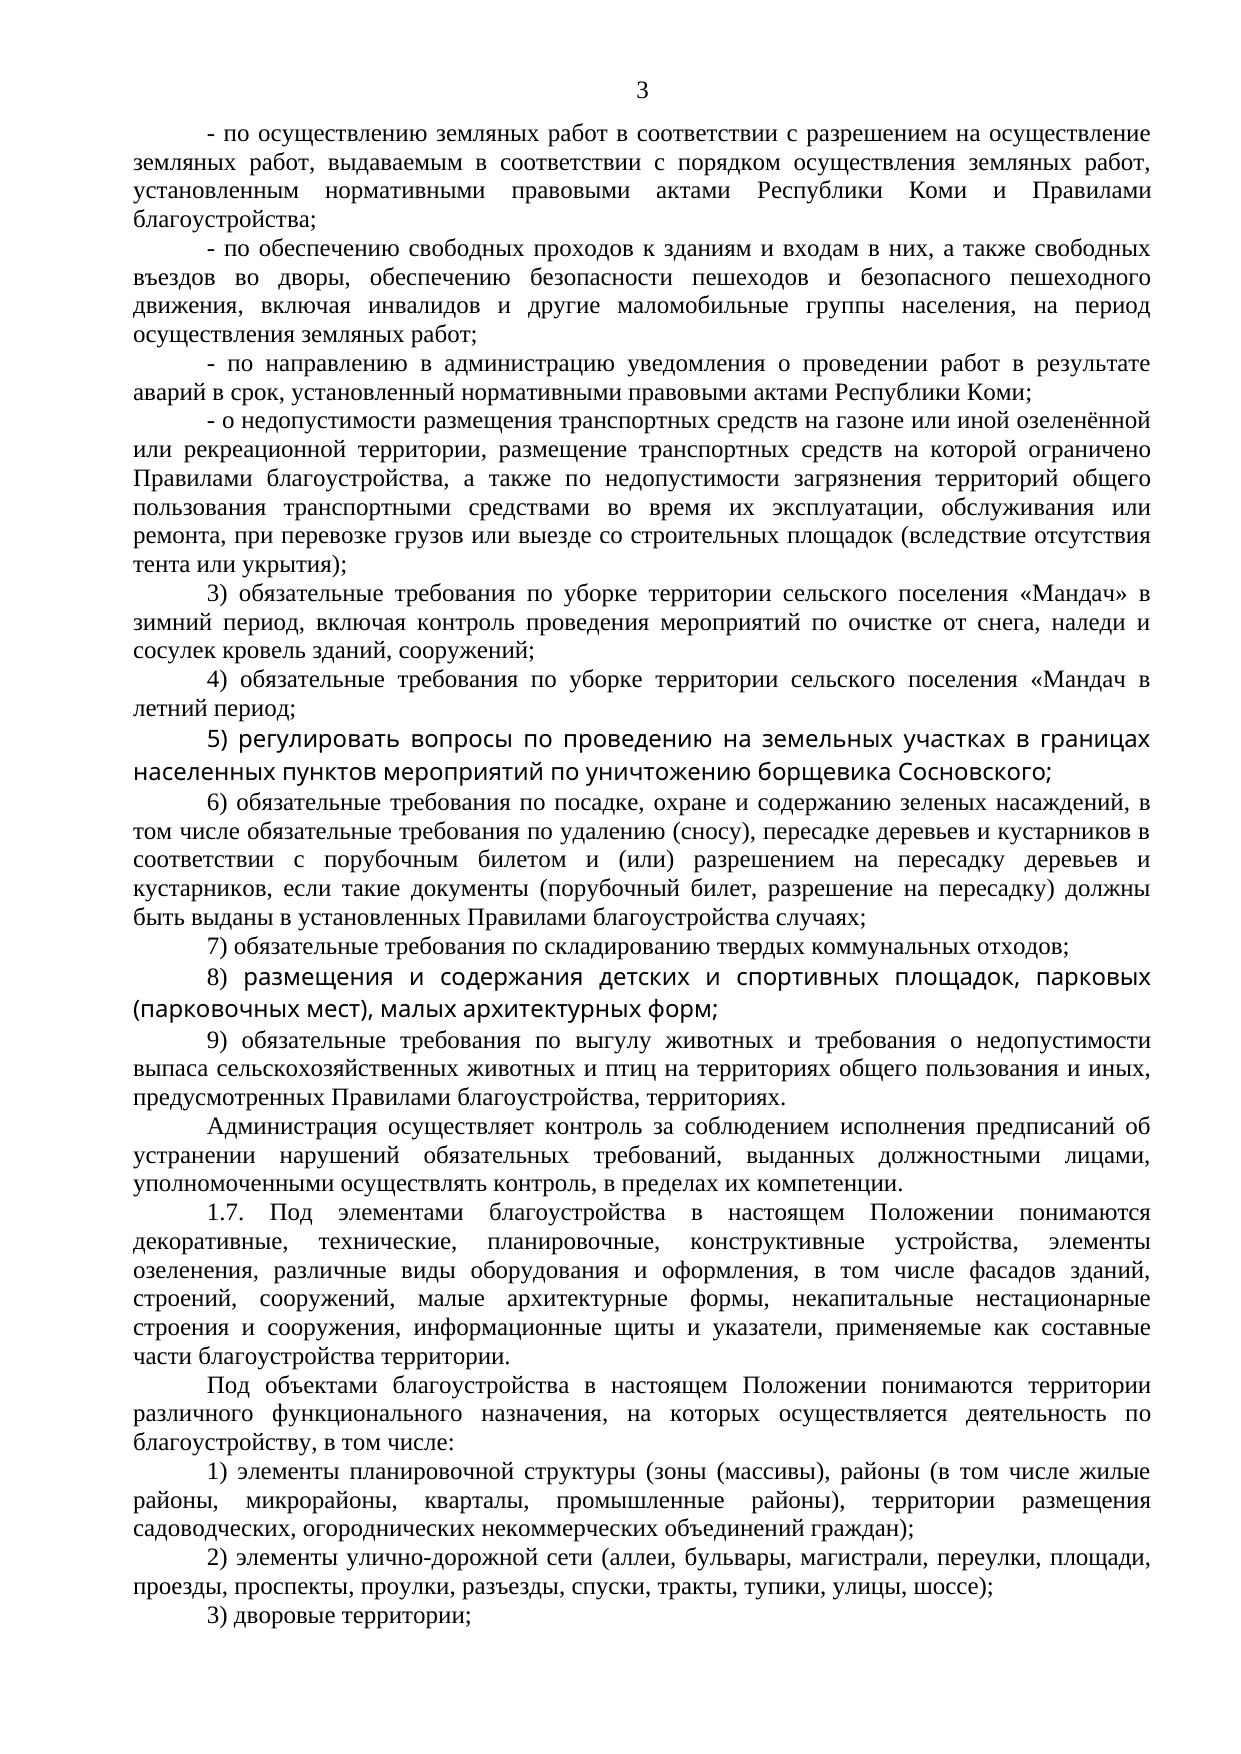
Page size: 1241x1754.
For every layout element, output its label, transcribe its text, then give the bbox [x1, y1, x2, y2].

text 6) обязательные требования по посадке, охране и содержанию зеленых насаждений, в том числе обязательные требования по удалению (сносу), пересадке деревьев и кустарников в соответствии с порубочным билетом и (или) разрешением на пересадку деревьев и кустарников, если такие документы (порубочный билет, разрешение на пересадку) должны быть выданы в установленных Правилами благоустройства случаях; [133, 787, 1152, 931]
text 3) дворовые территории; [133, 1600, 1152, 1628]
text - по осуществлению земляных работ в соответствии с разрешением на осуществление земляных работ, выдаваемым в соответствии с порядком осуществления земляных работ, установленным нормативными правовыми актами Республики Коми и Правилами благоустройства; [133, 118, 1152, 233]
text - по обеспечению свободных проходов к зданиям и входам в них, а также свободных въездов во дворы, обеспечению безопасности пешеходов и безопасного пешеходного движения, включая инвалидов и другие маломобильные группы населения, на период осуществления земляных работ; [133, 233, 1152, 348]
text 1.7. Под элементами благоустройства в настоящем Положении понимаются декоративные, технические, планировочные, конструктивные устройства, элементы озеленения, различные виды оборудования и оформления, в том числе фасадов зданий, строений, сооружений, малые архитектурные формы, некапитальные нестационарные строения и сооружения, информационные щиты и указатели, применяемые как составные части благоустройства территории. [133, 1197, 1152, 1370]
text 2) элементы улично-дорожной сети (аллеи, бульвары, магистрали, переулки, площади, проезды, проспекты, проулки, разъезды, спуски, тракты, тупики, улицы, шоссе); [133, 1542, 1152, 1600]
text 3) обязательные требования по уборке территории сельского поселения «Мандач» в зимний период, включая контроль проведения мероприятий по очистке от снега, наледи и сосулек кровель зданий, сооружений; [133, 578, 1152, 664]
text 9) обязательные требования по выгулу животных и требования о недопустимости выпаса сельскохозяйственных животных и птиц на территориях общего пользования и иных, предусмотренных Правилами благоустройства, территориях. [133, 1025, 1152, 1111]
text 4) обязательные требования по уборке территории сельского поселения «Мандач в летний период; [133, 664, 1152, 722]
text Администрация осуществляет контроль за соблюдением исполнения предписаний об устранении нарушений обязательных требований, выданных должностными лицами, уполномоченными осуществлять контроль, в пределах их компетенции. [133, 1111, 1152, 1197]
text 5) регулировать вопросы по проведению на земельных участках в границах населенных пунктов мероприятий по уничтожению борщевика Сосновского; [133, 722, 1152, 787]
text - по направлению в администрацию уведомления о проведении работ в результате аварий в срок, установленный нормативными правовыми актами Республики Коми; [133, 348, 1152, 406]
text - о недопустимости размещения транспортных средств на газоне или иной озеленённой или рекреационной территории, размещение транспортных средств на которой ограничено Правилами благоустройства, а также по недопустимости загрязнения территорий общего пользования транспортными средствами во время их эксплуатации, обслуживания или ремонта, при перевозке грузов или выезде со строительных площадок (вследствие отсутствия тента или укрытия); [133, 406, 1152, 578]
text 8) размещения и содержания детских и спортивных площадок, парковых (парковочных мест), малых архитектурных форм; [133, 959, 1152, 1025]
text Под объектами благоустройства в настоящем Положении понимаются территории различного функционального назначения, на которых осуществляется деятельность по благоустройству, в том числе: [133, 1370, 1152, 1456]
text 7) обязательные требования по складированию твердых коммунальных отходов; [133, 931, 1152, 959]
text 1) элементы планировочной структуры (зоны (массивы), районы (в том числе жилые районы, микрорайоны, кварталы, промышленные районы), территории размещения садоводческих, огороднических некоммерческих объединений граждан); [133, 1456, 1152, 1542]
